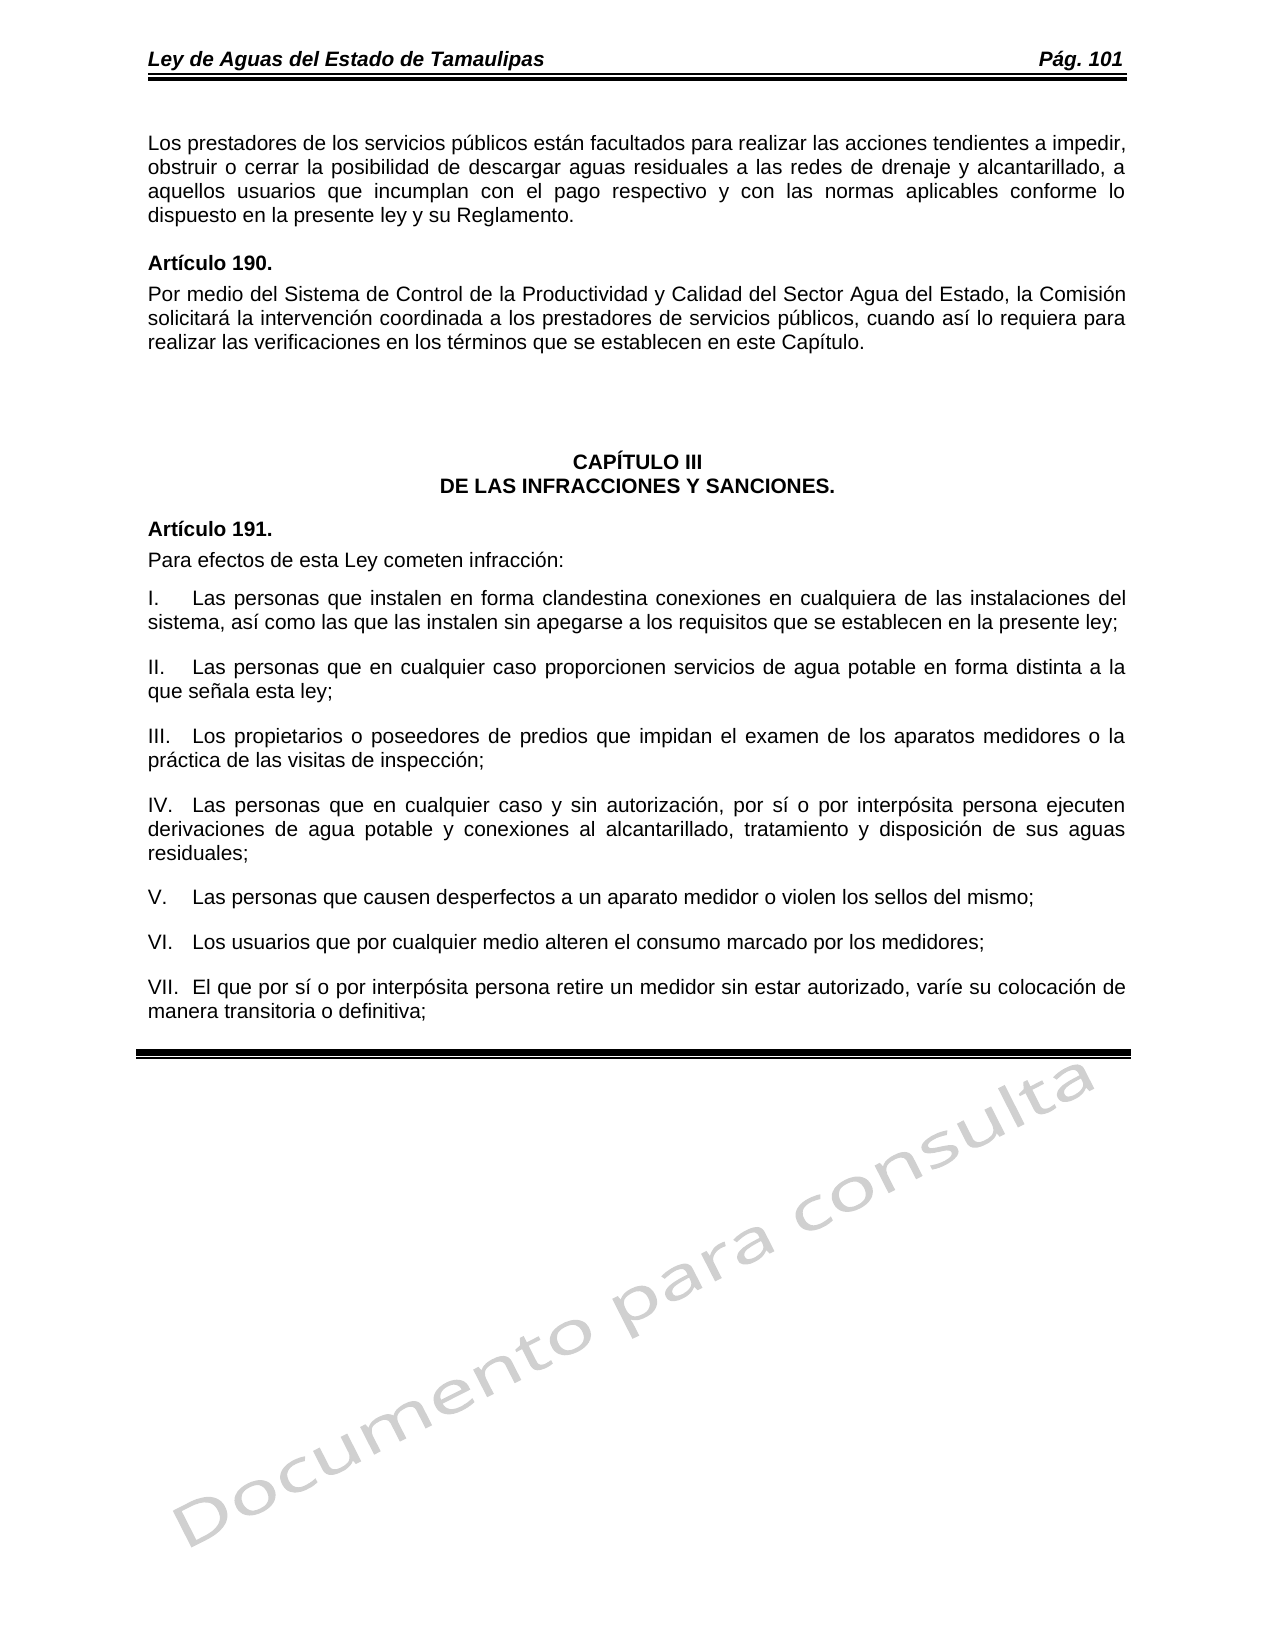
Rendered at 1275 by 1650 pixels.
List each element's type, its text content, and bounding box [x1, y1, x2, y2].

text DE LAS INFRACCIONES Y SANCIONES. [148, 474, 1127, 498]
list Las personas que en cualquier caso proporcionen servicios de agua potable en forma distinta a la que señala esta ley; [148, 655, 1127, 703]
list Los propietarios o poseedores de predios que impidan el examen de los aparatos medidores o la práctica de las visitas de inspección; [148, 724, 1127, 772]
text Por medio del Sistema de Control de y Calidad del Sector Agua del Estado, solicitará la intervención coordinada a los prestadores de servicios públicos, cuando así lo requiera para realizar las verificaciones en los términos que se establecen en este Capítulo. [148, 282, 1127, 354]
text Artículo 190. [148, 251, 1127, 275]
text Para efectos de esta Ley cometen infracción: [148, 548, 1127, 572]
list Las personas que en cualquier caso y sin autorización, por sí o por interpósita persona ejecuten derivaciones de agua potable y conexiones al alcantarillado, tratamiento y disposición de sus aguas residuales; [148, 792, 1127, 864]
text Los prestadores de los servicios públicos están facultados para realizar las acciones tendientes a impedir, obstruir o cerrar la posibilidad de descargar aguas residuales a las redes de drenaje y alcantarillado, a aquellos usuarios que incumplan con el pago respectivo y con las normas aplicables conforme lo dispuesto en la presente ley y su Reglamento. [148, 131, 1127, 227]
text CAPÍTULO III [148, 450, 1127, 474]
list Los usuarios que por cualquier medio alteren el consumo marcado por los medidores; [148, 930, 1127, 954]
list Las personas que instalen en forma clandestina conexiones en cualquiera de las instalaciones del sistema, así como las que las instalen sin apegarse a los requisitos que se establecen en la presente ley; [148, 586, 1127, 634]
text Artículo 191. [148, 517, 1127, 541]
list El que por sí o por interpósita persona retire un medidor sin estar autorizado, varíe su colocación de manera transitoria o definitiva; [148, 975, 1127, 1023]
list Las personas que causen desperfectos a un aparato medidor o violen los sellos del mismo; [148, 885, 1127, 909]
